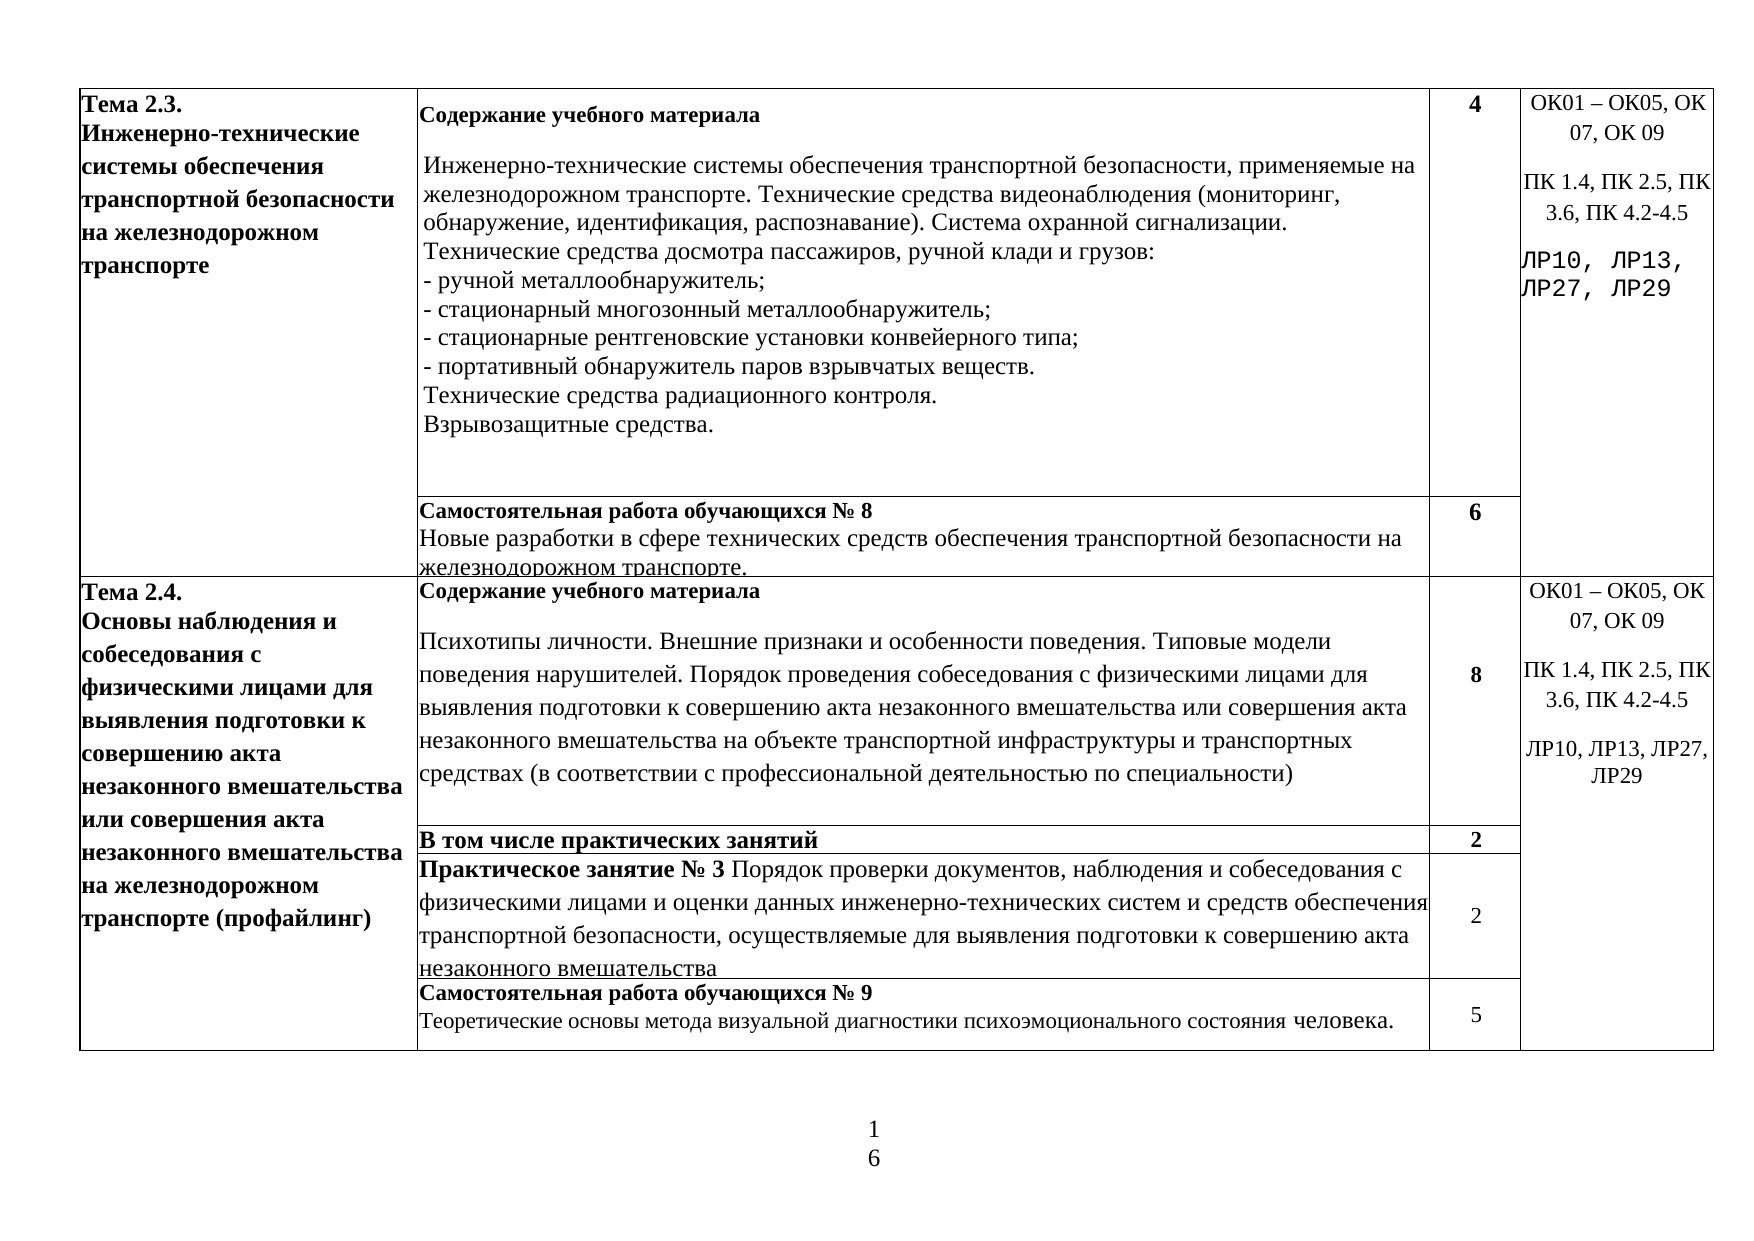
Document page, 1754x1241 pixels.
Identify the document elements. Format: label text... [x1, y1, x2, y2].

table_cell 2 [1430, 854, 1520, 978]
table_cell 8 [1430, 577, 1520, 824]
table_cell 2 [1430, 826, 1520, 853]
table_cell Содержание учебного материала Инженерно-технические системы обеспечения транспортной безопасности, применяемые на железнодорожном транспорте. Технические средства видеонаблюдения (мониторинг, обнаружение, идентификация, распознавание). Система охранной сигнализации. Технические средства досмотра пассажиров, ручной клади и грузов: - ручной металлообнаружитель; - стационарный многозонный металлообнаружитель; - стационарные рентгеновские установки конвейерного типа; - портативный обнаружитель паров взрывчатых веществ. Технические средства радиационного контроля. Взрывозащитные средства. [418, 89, 1429, 496]
table_cell 6 [1430, 497, 1520, 576]
table_cell 5 [1430, 979, 1520, 1050]
table_cell Содержание учебного материала Психотипы личности. Внешние признаки и особенности поведения. Типовые модели поведения нарушителей. Порядок проведения собеседования с физическими лицами для выявления подготовки к совершению акта незаконного вмешательства или совершения акта незаконного вмешательства на объекте транспортной инфраструктуры и транспортных средствах (в соответствии с профессиональной деятельностью по специальности) [418, 577, 1429, 824]
table_cell ОК01 – ОК05, ОК 07, ОК 09 ПК 1.4, ПК 2.5, ПК 3.6, ПК 4.2-4.5 ЛР10, ЛР13, ЛР27, ЛР29 [1521, 89, 1713, 576]
table_cell Самостоятельная работа обучающихся № 9 Теоретические основы метода визуальной диагностики психоэмоционального состояния человека. [418, 979, 1429, 1050]
table_cell Практическое занятие № 3 Порядок проверки документов, наблюдения и собеседования с физическими лицами и оценки данных инженерно-технических систем и средств обеспечения транспортной безопасности, осуществляемые для выявления подготовки к совершению акта незаконного вмешательства [418, 854, 1429, 978]
table_cell ОК01 – ОК05, ОК 07, ОК 09 ПК 1.4, ПК 2.5, ПК 3.6, ПК 4.2-4.5 ЛР10, ЛР13, ЛР27, ЛР29 [1521, 577, 1713, 1050]
table_cell Тема 2.4. Основы наблюдения и собеседования с физическими лицами для выявления подготовки к совершению акта незаконного вмешательства или совершения акта незаконного вмешательства на железнодорожном транспорте (профайлинг) [81, 577, 417, 1050]
table_cell Самостоятельная работа обучающихся № 8 Новые разработки в сфере технических средств обеспечения транспортной безопасности на железнодорожном транспорте. [418, 497, 1429, 576]
table_cell 4 [1430, 89, 1520, 496]
table_cell Тема 2.3. Инженерно-технические системы обеспечения транспортной безопасности на железнодорожном транспорте [81, 89, 417, 576]
table_cell В том числе практических занятий [418, 826, 1429, 853]
